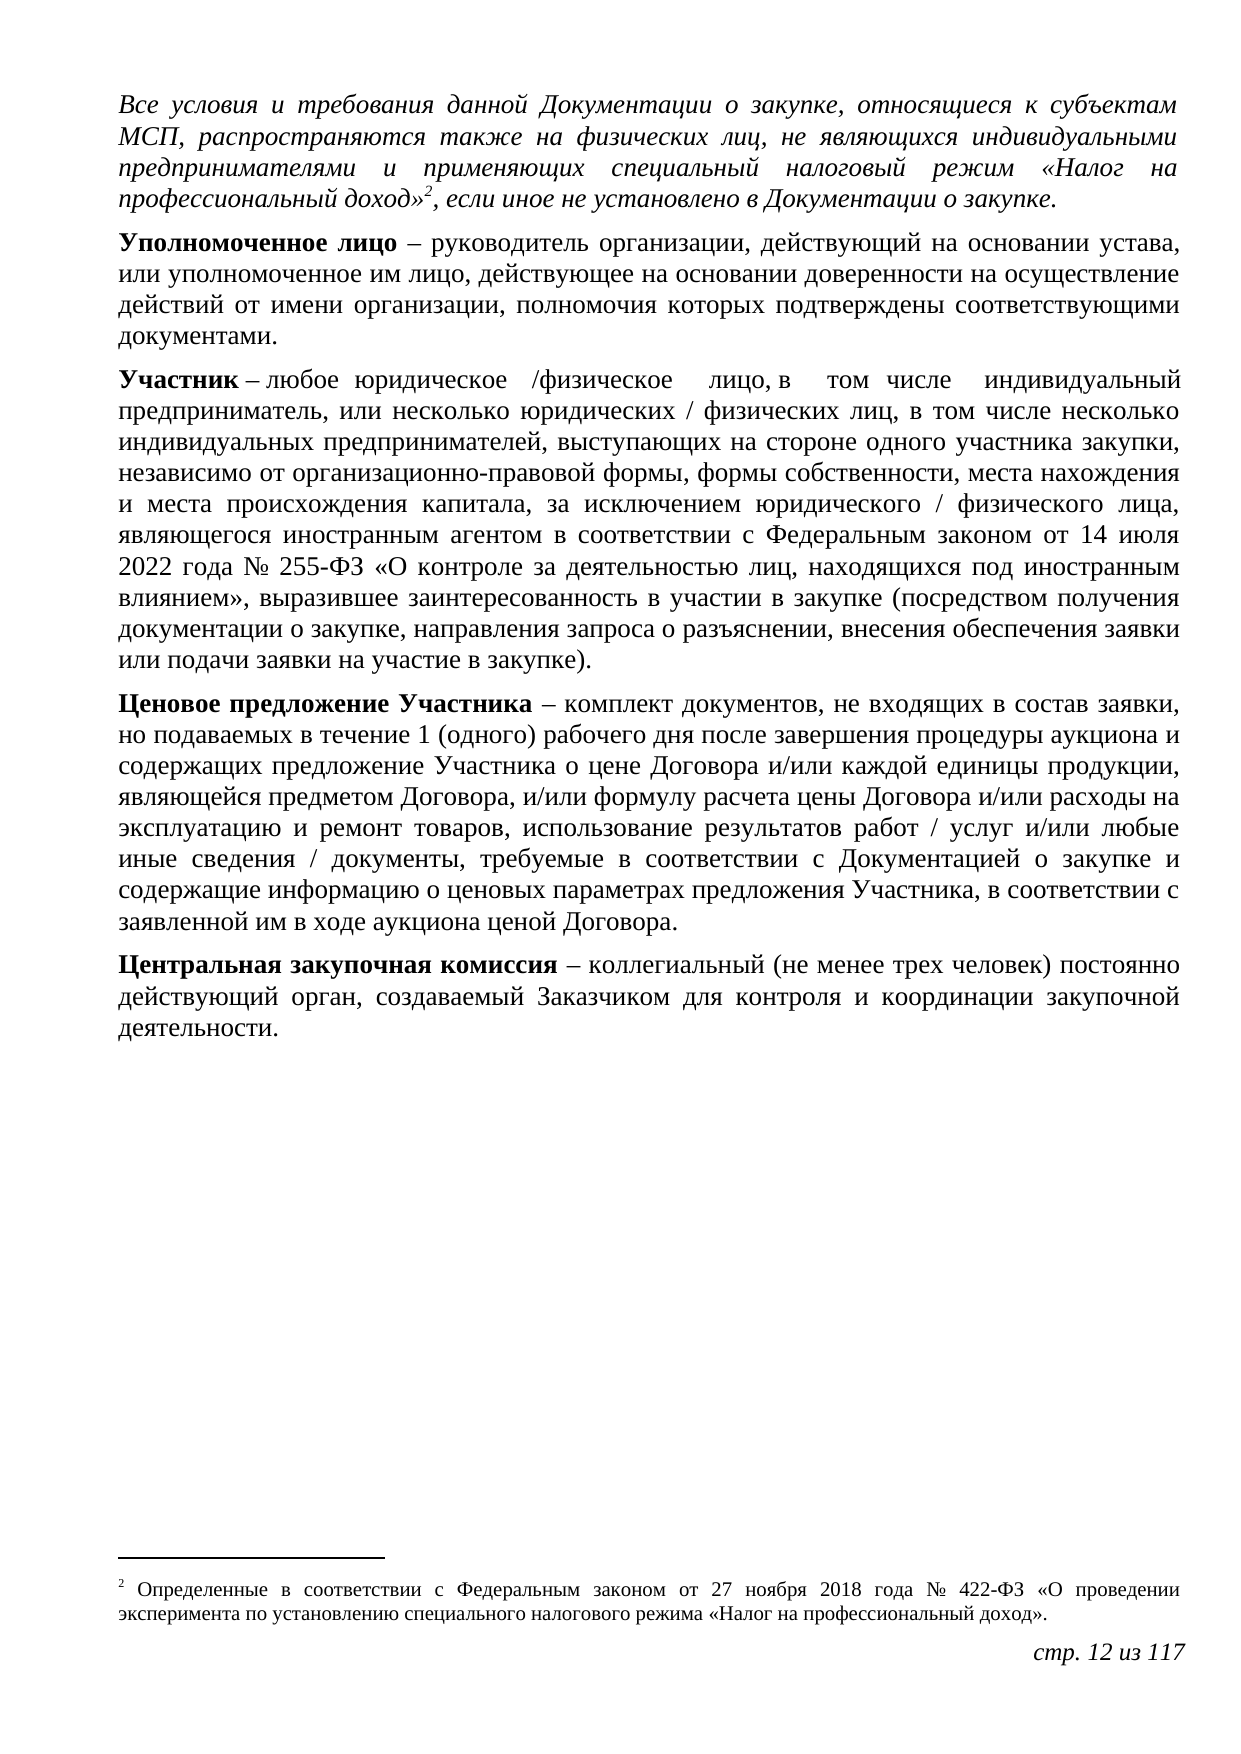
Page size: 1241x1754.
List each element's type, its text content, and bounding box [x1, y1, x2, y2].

text Все условия и требования данной Документации о закупке, относящиеся к субъектам МСП, распространяются также на физических лиц, не являющихся индивидуальными предпринимателями и применяющих специальный налоговый режим «Налог на профессиональный доход», если иное не установлено в Документации о закупке. [118, 89, 1181, 213]
text Ценовое предложение Участника – комплект документов, не входящих в состав заявки, но подаваемых в течение 1 (одного) рабочего дня после завершения процедуры аукциона и содержащих предложение Участника о цене Договора и/или каждой единицы продукции, являющейся предметом Договора, и/или формулу расчета цены Договора и/или расходы на эксплуатацию и ремонт товаров, использование результатов работ / услуг и/или любые иные сведения / документы, требуемые в соответствии с Документацией о закупке и содержащие информацию о ценовых параметрах предложения Участника, в соответствии с заявленной им в ходе аукциона ценой Договора. [118, 687, 1181, 936]
text Уполномоченное лицо – руководитель организации, действующий на основании устава, или уполномоченное им лицо, действующее на основании доверенности на осуществление действий от имени организации, полномочия которых подтверждены соответствующими документами. [118, 226, 1181, 350]
text Центральная закупочная комиссия – коллегиальный (не менее трех человек) постоянно действующий орган, создаваемый Заказчиком для контроля и координации закупочной деятельности. [118, 948, 1181, 1042]
text Участник – любое юридическое /физическое лицо, в том числе индивидуальный предприниматель, или несколько юридических / физических лиц, в том числе несколько индивидуальных предпринимателей, выступающих на стороне одного участника закупки, независимо от организационно-правовой формы, формы собственности, места нахождения и места происхождения капитала, за исключением юридического / физического лица, являющегося иностранным агентом в соответствии с Федеральным законом от 14 июля 2022 года № 255-ФЗ «О контроле за деятельностью лиц, находящихся под иностранным влиянием», выразившее заинтересованность в участии в закупке (посредством получения документации о закупке, направления запроса о разъяснении, внесения обеспечения заявки или подачи заявки на участие в закупке). [118, 363, 1181, 674]
